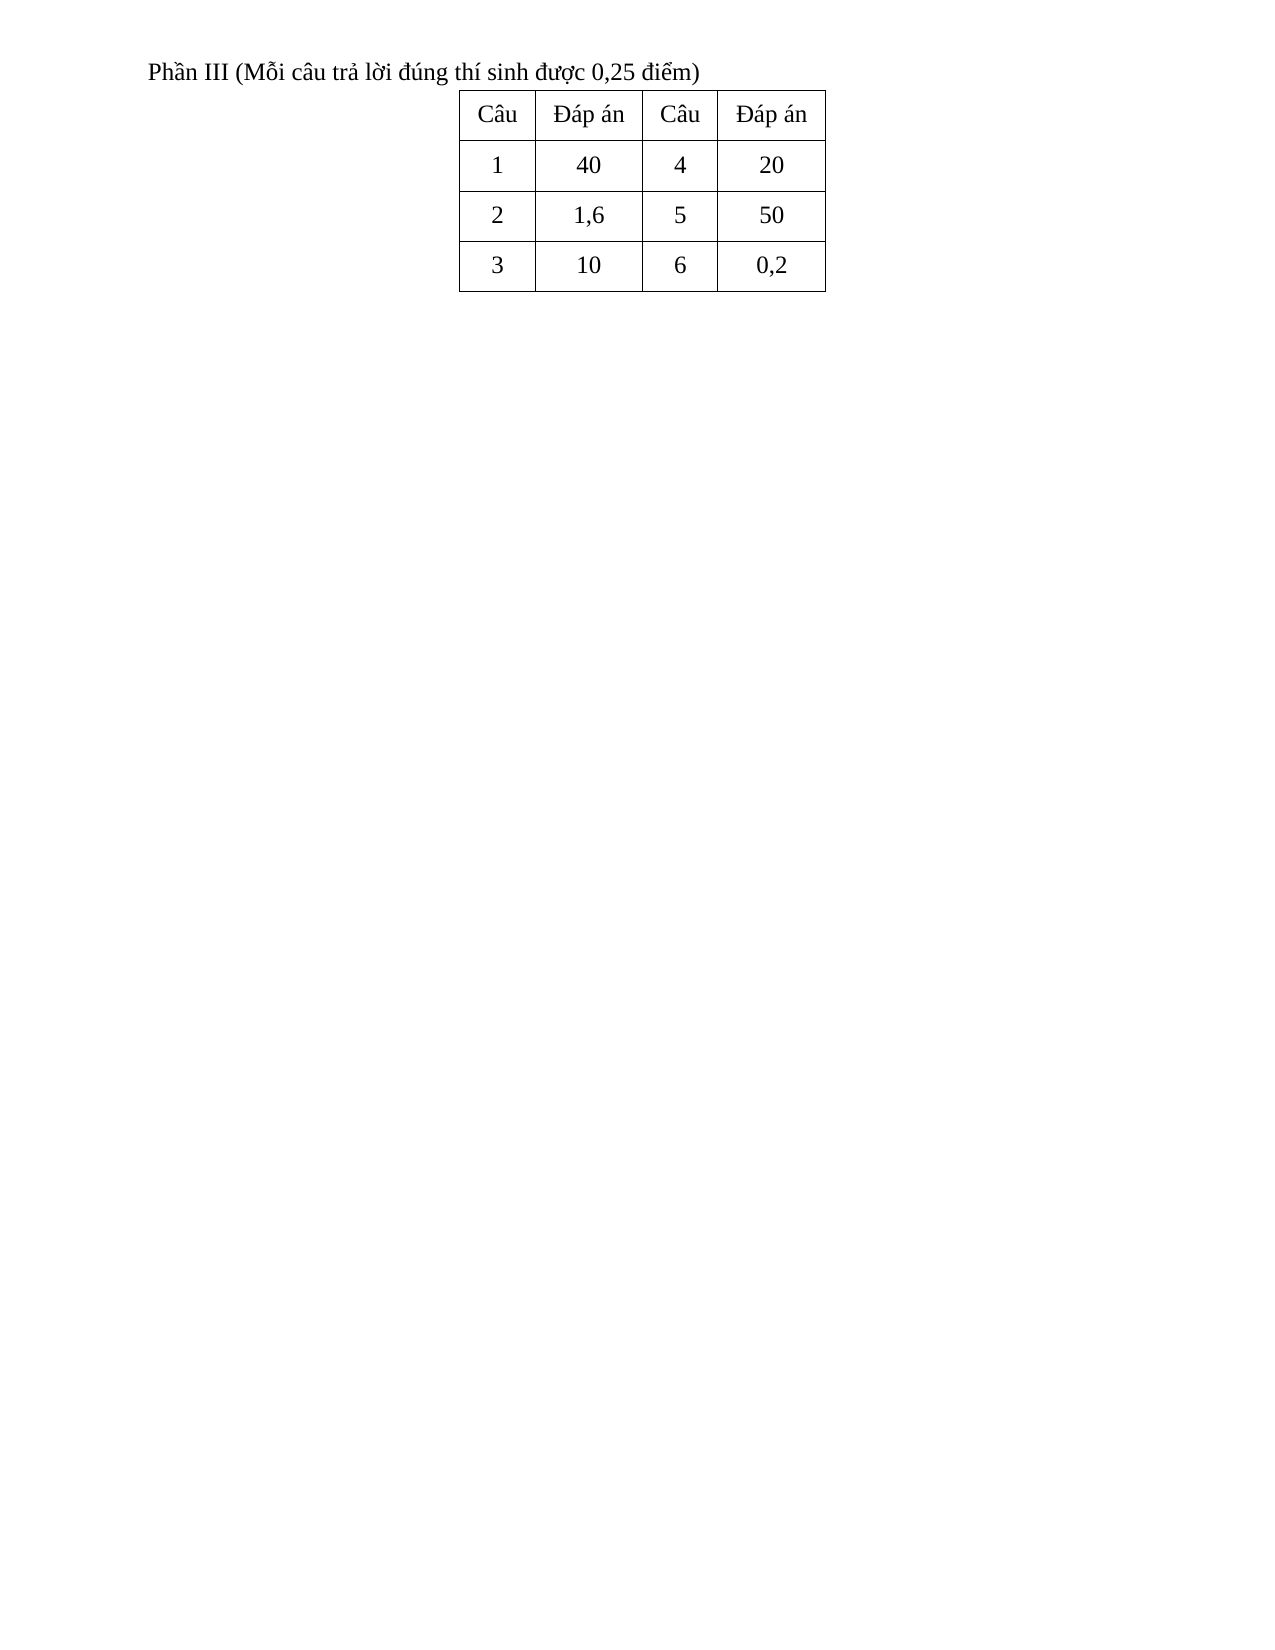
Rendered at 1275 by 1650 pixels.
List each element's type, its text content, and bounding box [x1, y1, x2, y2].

table_cell 20 [718, 141, 825, 191]
table_cell 5 [643, 192, 717, 241]
table_cell 4 [643, 141, 717, 191]
table_cell 10 [536, 242, 642, 291]
table_cell 2 [460, 192, 535, 241]
table_cell 50 [718, 192, 825, 241]
table_header Đáp án [536, 91, 642, 140]
text Phần III (Mỗi câu trả lời đúng thí sinh được 0,25 điểm) [148, 57, 1137, 86]
table_cell 40 [536, 141, 642, 191]
table_header Câu [460, 91, 535, 140]
table_cell 0,2 [718, 242, 825, 291]
table_cell 1 [460, 141, 535, 191]
table_cell 1,6 [536, 192, 642, 241]
table_header Đáp án [718, 91, 825, 140]
table_cell 6 [643, 242, 717, 291]
table_header Câu [643, 91, 717, 140]
table_cell 3 [460, 242, 535, 291]
